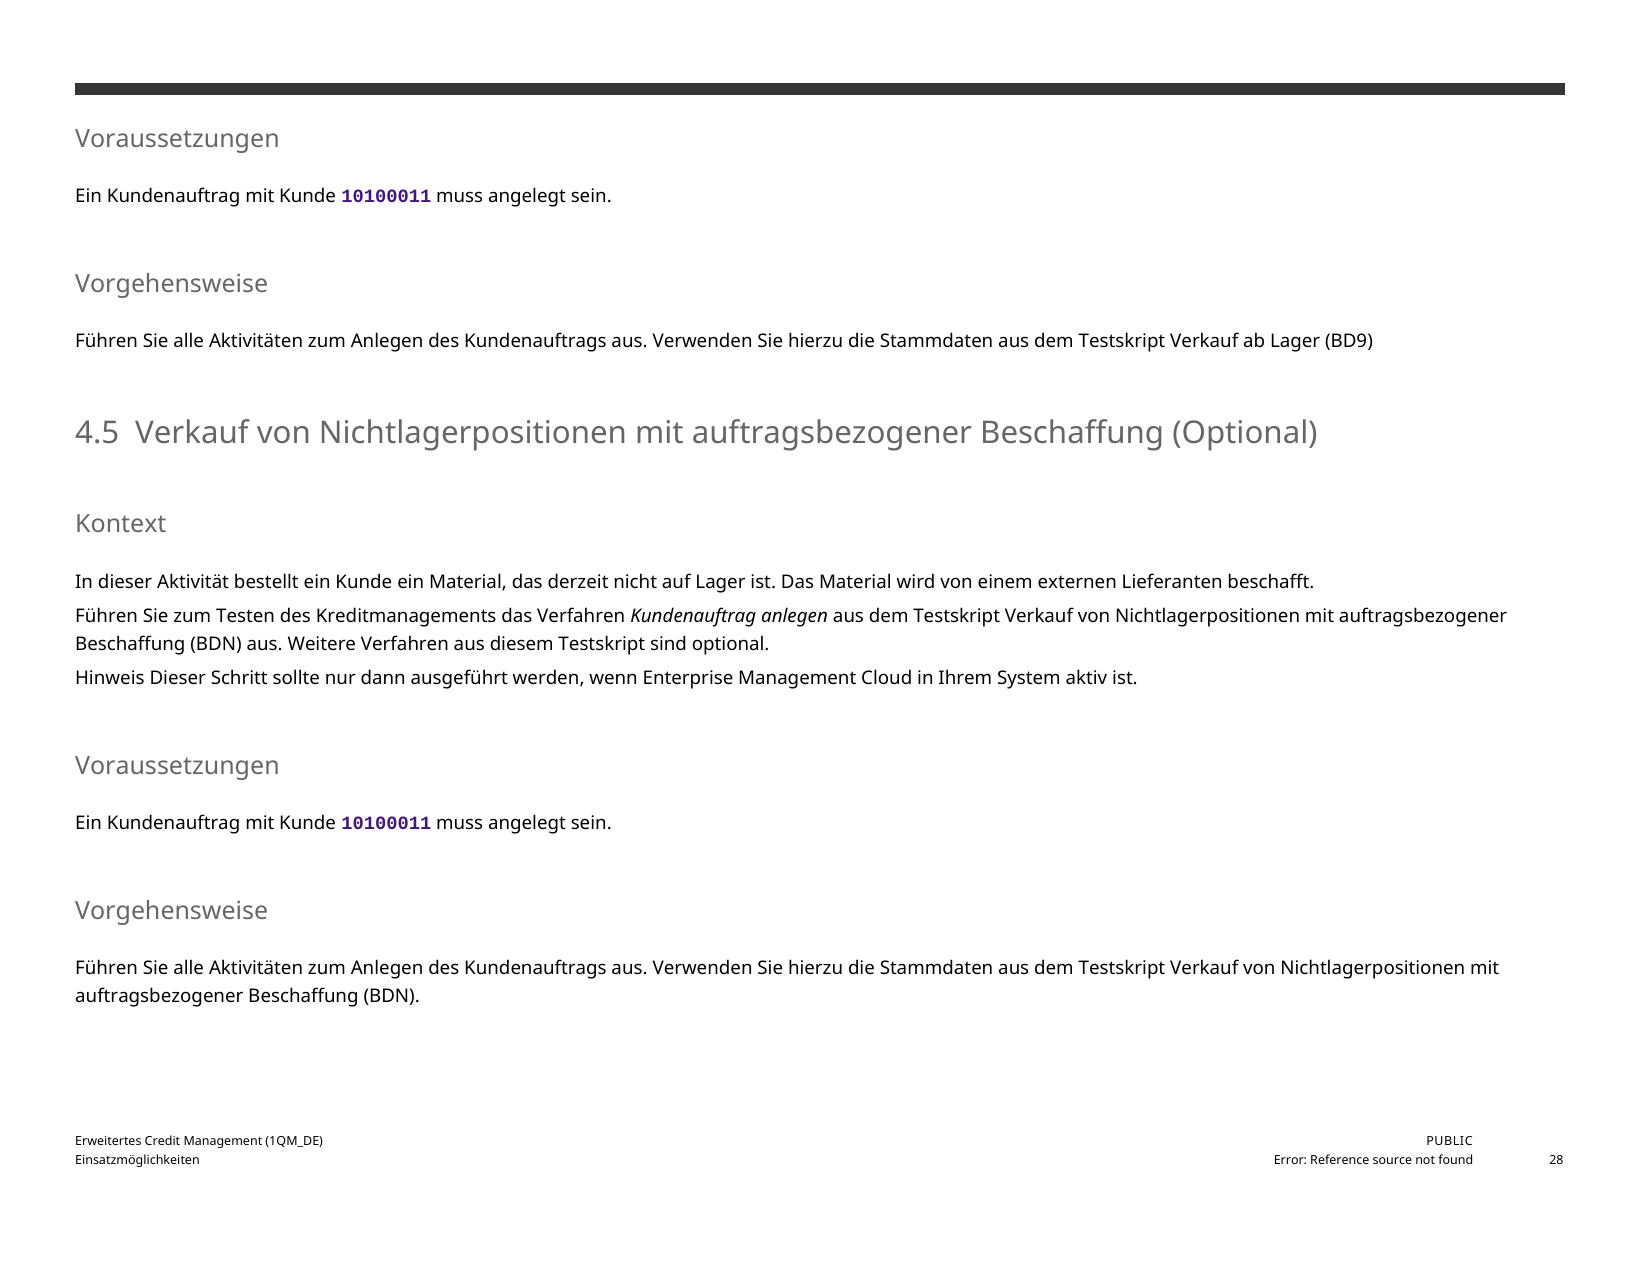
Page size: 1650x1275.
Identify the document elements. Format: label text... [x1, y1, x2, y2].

text Ein Kundenauftrag mit Kunde 10100011 muss angelegt sein. [75, 182, 1565, 208]
subtitle Verkauf von Nichtlagerpositionen mit auftragsbezogener Beschaffung (Optional) [75, 414, 1565, 451]
text Hinweis Dieser Schritt sollte nur dann ausgeführt werden, wenn Enterprise Management Cloud in Ihrem System aktiv ist. [75, 664, 1565, 690]
title Vorgehensweise [75, 896, 1565, 925]
text Ein Kundenauftrag mit Kunde 10100011 muss angelegt sein. [75, 809, 1565, 835]
text In dieser Aktivität bestellt ein Kunde ein Material, das derzeit nicht auf Lager ist. Das Material wird von einem externen Lieferanten beschafft. [75, 568, 1565, 593]
title Kontext [75, 509, 1565, 539]
title Voraussetzungen [75, 124, 1565, 153]
text Führen Sie alle Aktivitäten zum Anlegen des Kundenauftrags aus. Verwenden Sie hierzu die Stammdaten aus dem Testskript Verkauf von Nichtlagerpositionen mit auftragsbezogener Beschaffung (BDN). [75, 954, 1565, 1008]
title Voraussetzungen [75, 751, 1565, 780]
text Führen Sie zum Testen des Kreditmanagements das Verfahren Kundenauftrag anlegen aus dem Testskript Verkauf von Nichtlagerpositionen mit auftragsbezogener Beschaffung (BDN) aus. Weitere Verfahren aus diesem Testskript sind optional. [75, 602, 1565, 656]
text Führen Sie alle Aktivitäten zum Anlegen des Kundenauftrags aus. Verwenden Sie hierzu die Stammdaten aus dem Testskript Verkauf ab Lager (BD9) [75, 327, 1565, 353]
title Vorgehensweise [75, 269, 1565, 298]
